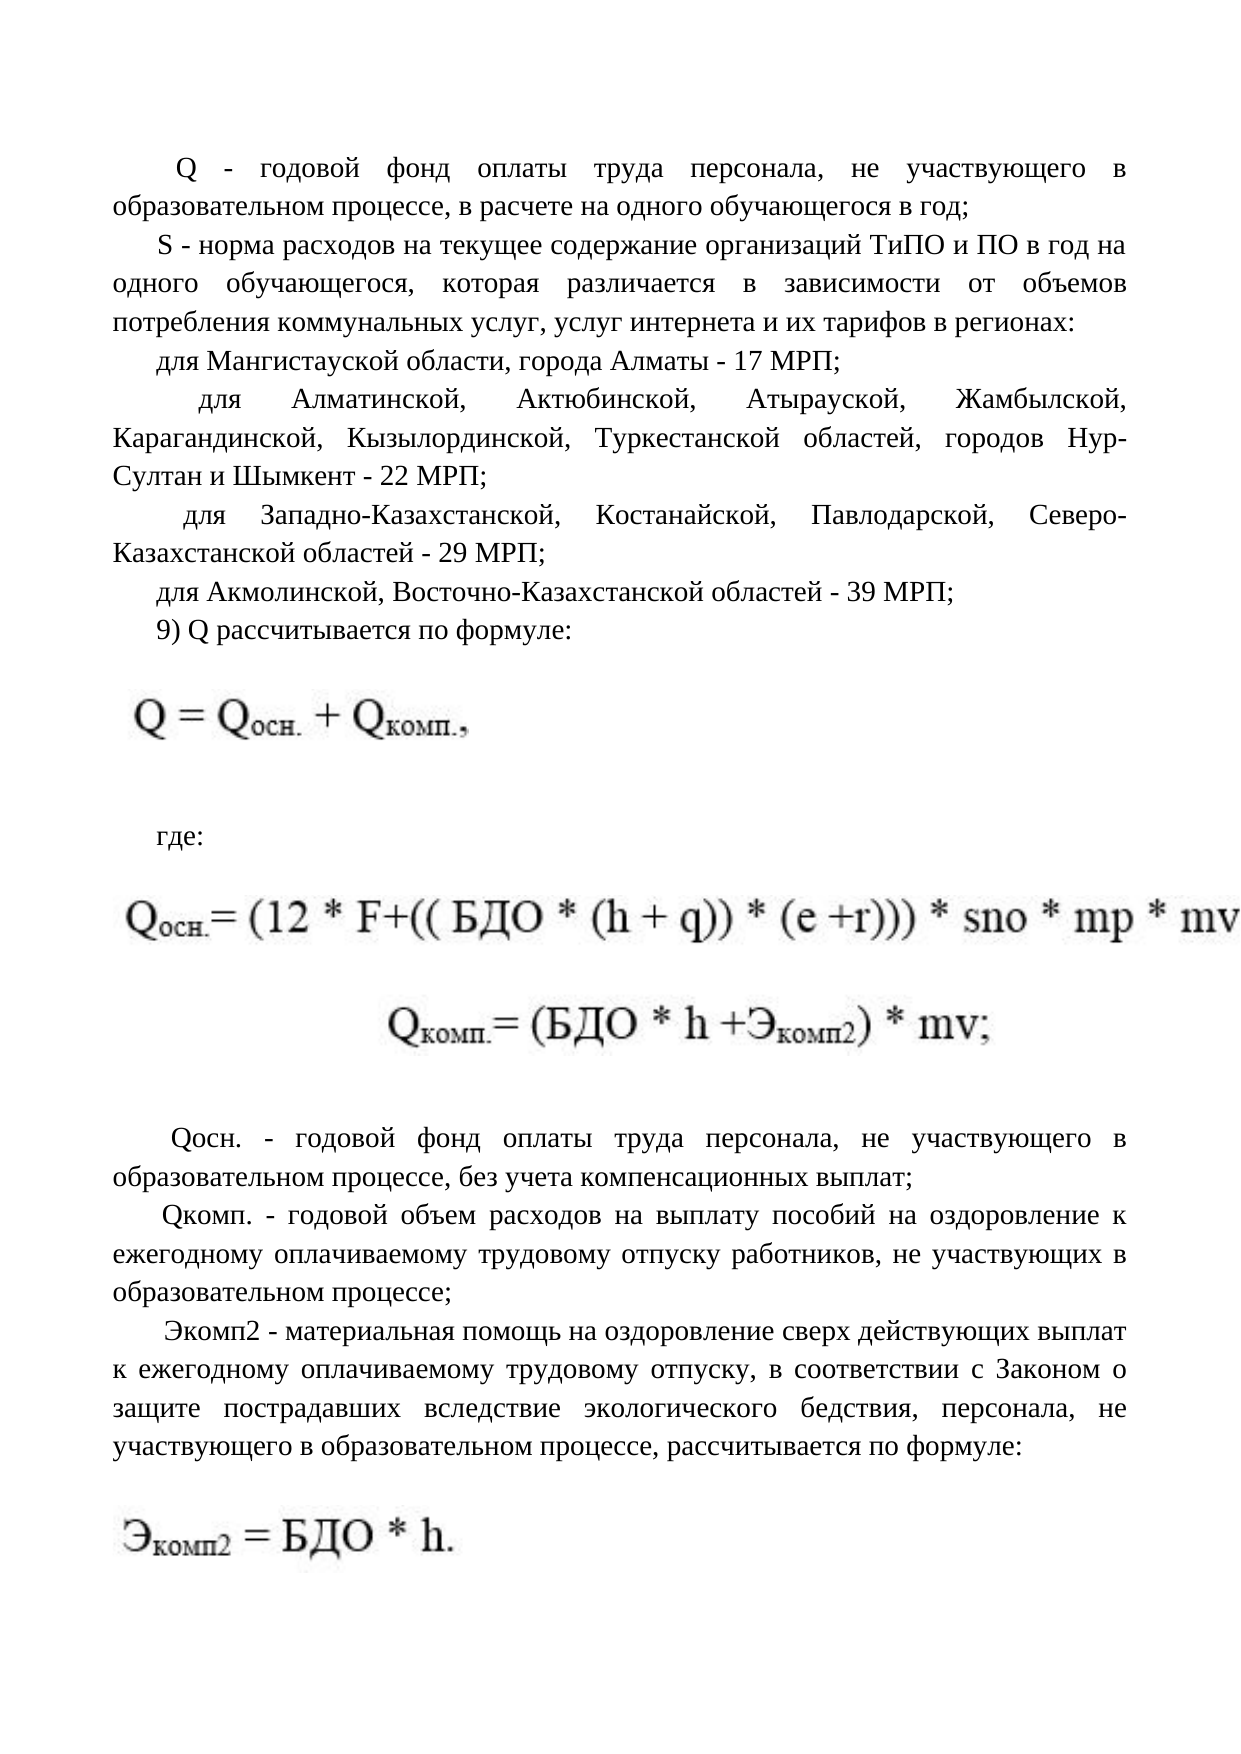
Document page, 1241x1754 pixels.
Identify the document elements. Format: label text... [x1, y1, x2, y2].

text Q - годовой фонд оплаты труда персонала, не участвующего в образовательном процессе, в расчете на одного обучающегося в год; [112, 150, 1128, 222]
text для Алматинской, Актюбинской, Атырауской, Жамбылской, Карагандинской, Кызылординской, Туркестанской областей, городов Нур-Султан и Шымкент - 22 МРП; [112, 381, 1128, 492]
text для Акмолинской, Восточно-Казахстанской областей - 39 МРП; [112, 574, 1128, 607]
text для Западно-Казахстанской, Костанайской, Павлодарской, Северо-Казахстанской областей - 29 МРП; [112, 497, 1128, 569]
picture [112, 1505, 465, 1573]
picture [112, 689, 469, 755]
text Qкомп. - годовой объем расходов на выплату пособий на оздоровление к ежегодному оплачиваемому трудовому отпуску работников, не участвующих в образовательном процессе; [112, 1197, 1128, 1308]
text S - норма расходов на текущее содержание организаций ТиПО и ПО в год на одного обучающегося, которая различается в зависимости от объемов потребления коммунальных услуг, услуг интернета и их тарифов в регионах: [112, 227, 1128, 338]
picture [112, 895, 1241, 1056]
text 9) Q рассчитывается по формуле: [112, 612, 1128, 646]
text для Мангистауской области, города Алматы - 17 МРП; [112, 343, 1128, 376]
text Экомп2 - материальная помощь на оздоровление сверх действующих выплат к ежегодному оплачиваемому трудовому отпуску, в соответствии с Законом о защите пострадавших вследствие экологического бедствия, персонала, не участвующего в образовательном процессе, рассчитывается по формуле: [112, 1313, 1128, 1462]
text Qосн. - годовой фонд оплаты труда персонала, не участвующего в образовательном процессе, без учета компенсационных выплат; [112, 1120, 1128, 1192]
text где: [112, 818, 1128, 852]
